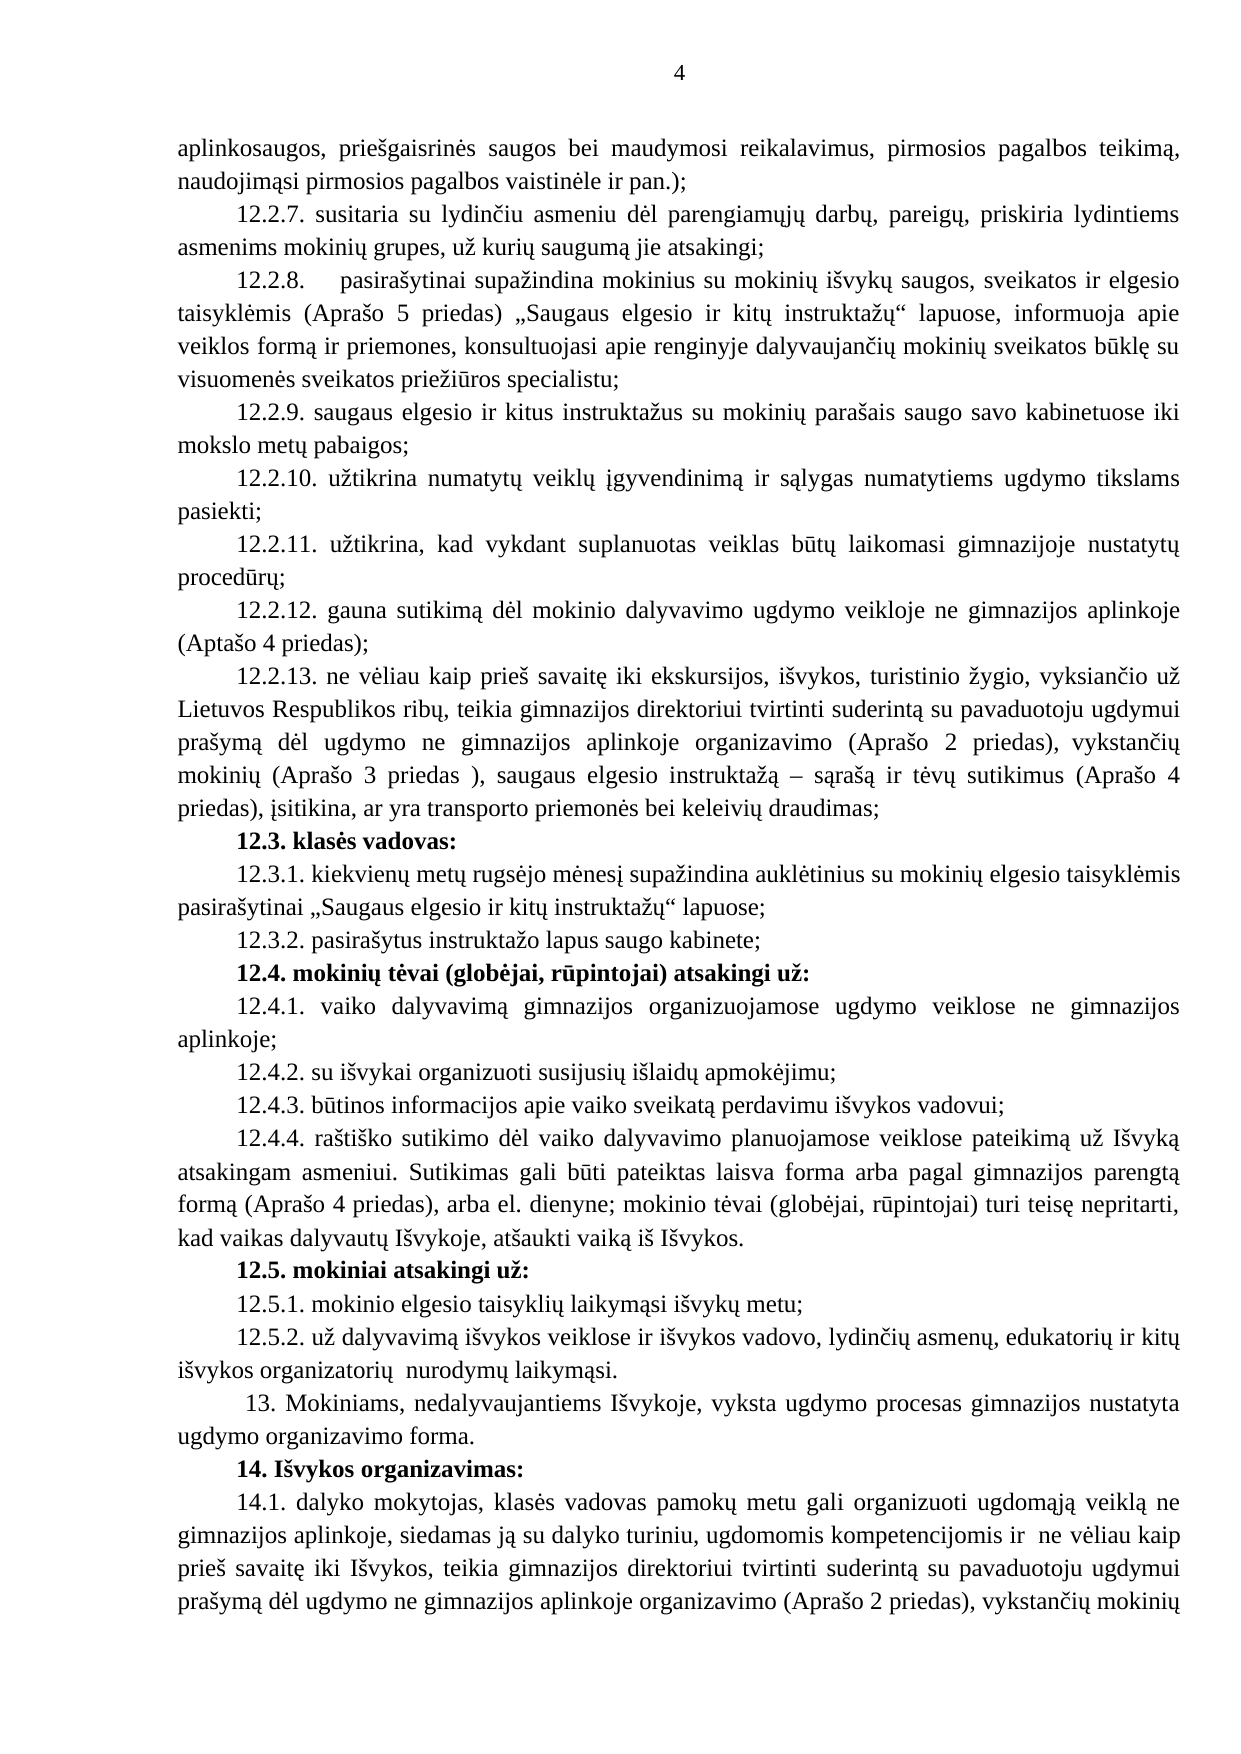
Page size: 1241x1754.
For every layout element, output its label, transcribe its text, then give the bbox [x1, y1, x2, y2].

list 12.5. mokiniai atsakingi už: [177, 1256, 1181, 1284]
list 12.2.8. pasirašytinai supažindina mokinius su mokinių išvykų saugos, sveikatos ir elgesio taisyklėmis (Aprašo 5 priedas) „Saugaus elgesio ir kitų instruktažų“ lapuose, informuoja apie veiklos formą ir priemones, konsultuojasi apie renginyje dalyvaujančių mokinių sveikatos būklę su visuomenės sveikatos priežiūros specialistu; [177, 265, 1181, 393]
list 12.5.1. mokinio elgesio taisyklių laikymąsi išvykų metu; [177, 1289, 1181, 1317]
list 12.2.9. saugaus elgesio ir kitus instruktažus su mokinių parašais saugo savo kabinetuose iki mokslo metų pabaigos; [177, 397, 1181, 459]
list 12.2.10. užtikrina numatytų veiklų įgyvendinimą ir sąlygas numatytiems ugdymo tikslams pasiekti; [177, 463, 1181, 525]
list 12.4.2. su išvykai organizuoti susijusių išlaidų apmokėjimu; [177, 1057, 1181, 1086]
list 12.4.3. būtinos informacijos apie vaiko sveikatą perdavimu išvykos vadovui; [177, 1091, 1181, 1119]
list 14. Išvykos organizavimas: [177, 1454, 1181, 1482]
list 12.4. mokinių tėvai (globėjai, rūpintojai) atsakingi už: [177, 958, 1181, 987]
list 12.2.12. gauna sutikimą dėl mokinio dalyvavimo ugdymo veikloje ne gimnazijos aplinkoje (Aptašo 4 priedas); [177, 595, 1181, 657]
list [177, 1487, 1181, 1614]
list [177, 133, 1181, 195]
list 12.3. klasės vadovas: [177, 826, 1181, 855]
list 12.5.2. už dalyvavimą išvykos veiklose ir išvykos vadovo, lydinčių asmenų, edukatorių ir kitų išvykos organizatorių nurodymų laikymąsi. [177, 1322, 1181, 1383]
list 13. Mokiniams, nedalyvaujantiems Išvykoje, vyksta ugdymo procesas gimnazijos nustatyta ugdymo organizavimo forma. [177, 1388, 1181, 1449]
list 12.2.11. užtikrina, kad vykdant suplanuotas veiklas būtų laikomasi gimnazijoje nustatytų procedūrų; [177, 529, 1181, 591]
list 12.4.4. raštiško sutikimo dėl vaiko dalyvavimo planuojamose veiklose pateikimą už Išvyką atsakingam asmeniui. Sutikimas gali būti pateiktas laisva forma arba pagal gimnazijos parengtą formą (Aprašo 4 priedas), arba el. dienyne; mokinio tėvai (globėjai, rūpintojai) turi teisę nepritarti, kad vaikas dalyvautų Išvykoje, atšaukti vaiką iš Išvykos. [177, 1123, 1181, 1251]
list 12.4.1. vaiko dalyvavimą gimnazijos organizuojamose ugdymo veiklose ne gimnazijos aplinkoje; [177, 991, 1181, 1053]
list 12.3.2. pasirašytus instruktažo lapus saugo kabinete; [177, 925, 1181, 954]
list 12.3.1. kiekvienų metų rugsėjo mėnesį supažindina auklėtinius su mokinių elgesio taisyklėmis pasirašytinai „Saugaus elgesio ir kitų instruktažų“ lapuose; [177, 859, 1181, 921]
list 12.2.7. susitaria su lydinčiu asmeniu dėl parengiamųjų darbų, pareigų, priskiria lydintiems asmenims mokinių grupes, už kurių saugumą jie atsakingi; [177, 199, 1181, 261]
list 12.2.13. ne vėliau kaip prieš savaitę iki ekskursijos, išvykos, turistinio žygio, vyksiančio už Lietuvos Respublikos ribų, teikia gimnazijos direktoriui tvirtinti suderintą su pavaduotoju ugdymui prašymą dėl ugdymo ne gimnazijos aplinkoje organizavimo (Aprašo 2 priedas), vykstančių mokinių (Aprašo 3 priedas ), saugaus elgesio instruktažą – sąrašą ir tėvų sutikimus (Aprašo 4 priedas), įsitikina, ar yra transporto priemonės bei keleivių draudimas; [177, 661, 1181, 822]
